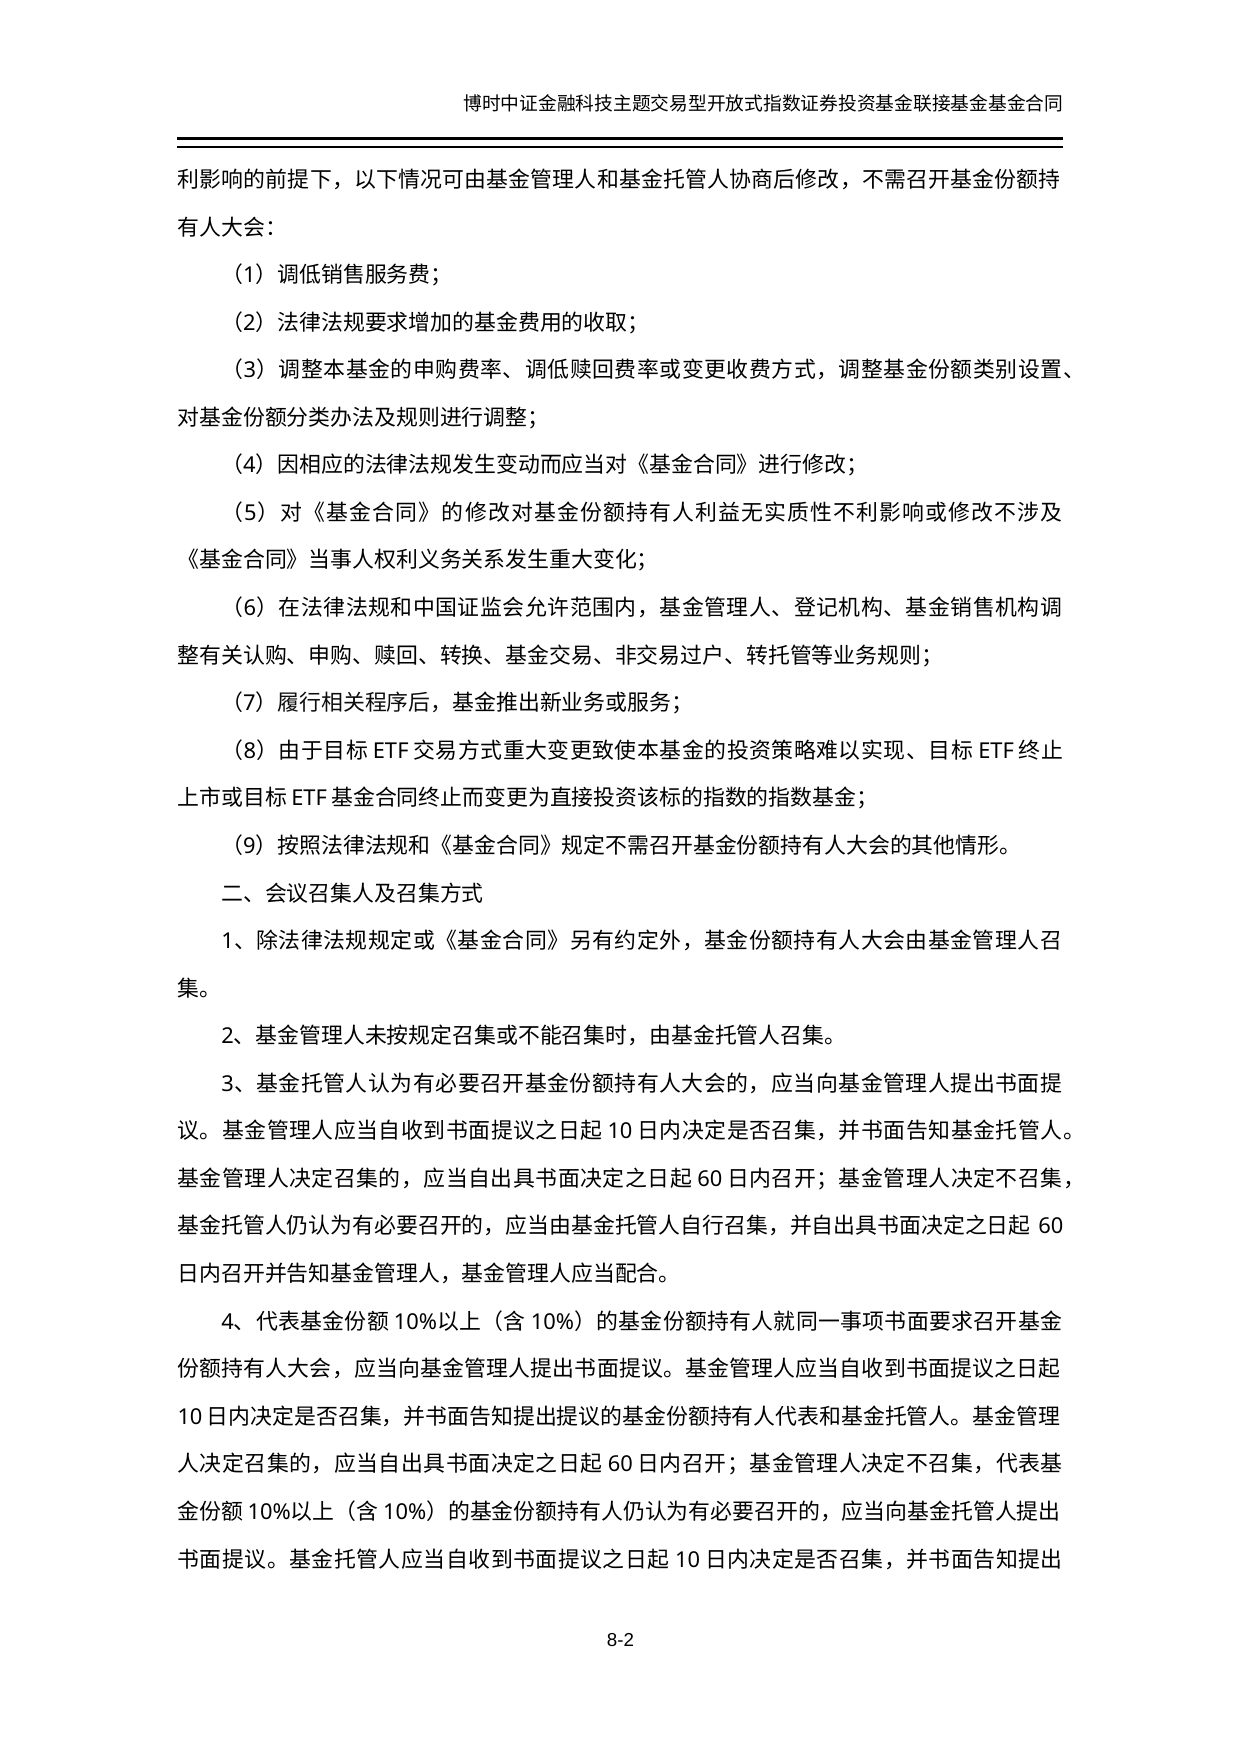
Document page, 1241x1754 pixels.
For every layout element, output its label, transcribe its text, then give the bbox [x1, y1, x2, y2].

text 3、基金托管人认为有必要召开基金份额持有人大会的，应当向基金管理人提出书面提议。基金管理人应当自收到书面提议之日起10日内决定是否召集，并书面告知基金托管人。基金管理人决定召集的，应当自出具书面决定之日起60日内召开；基金管理人决定不召集，基金托管人仍认为有必要召开的，应当由基金托管人自行召集，并自出具书面决定之日起60日内召开并告知基金管理人，基金管理人应当配合。 [177, 1066, 1063, 1288]
text （8）由于目标ETF交易方式重大变更致使本基金的投资策略难以实现、目标ETF终止上市或目标ETF基金合同终止而变更为直接投资该标的指数的指数基金； [177, 733, 1063, 812]
text 2、基金管理人未按规定召集或不能召集时，由基金托管人召集。 [177, 1018, 1063, 1050]
text （2）法律法规要求增加的基金费用的收取； [177, 304, 1063, 336]
text （3）调整本基金的申购费率、调低赎回费率或变更收费方式，调整基金份额类别设置、对基金份额分类办法及规则进行调整； [177, 352, 1063, 431]
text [177, 162, 1063, 241]
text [177, 1304, 1063, 1573]
text （7）履行相关程序后，基金推出新业务或服务； [177, 685, 1063, 717]
text （6）在法律法规和中国证监会允许范围内，基金管理人、登记机构、基金销售机构调整有关认购、申购、赎回、转换、基金交易、非交易过户、转托管等业务规则； [177, 590, 1063, 669]
text 1、除法律法规规定或《基金合同》另有约定外，基金份额持有人大会由基金管理人召集。 [177, 923, 1063, 1002]
text 二、会议召集人及召集方式 [177, 876, 1063, 907]
text （9）按照法律法规和《基金合同》规定不需召开基金份额持有人大会的其他情形。 [177, 828, 1063, 860]
text （5）对《基金合同》的修改对基金份额持有人利益无实质性不利影响或修改不涉及《基金合同》当事人权利义务关系发生重大变化； [177, 495, 1063, 574]
text （4）因相应的法律法规发生变动而应当对《基金合同》进行修改； [177, 447, 1063, 479]
text （1）调低销售服务费； [177, 257, 1063, 289]
